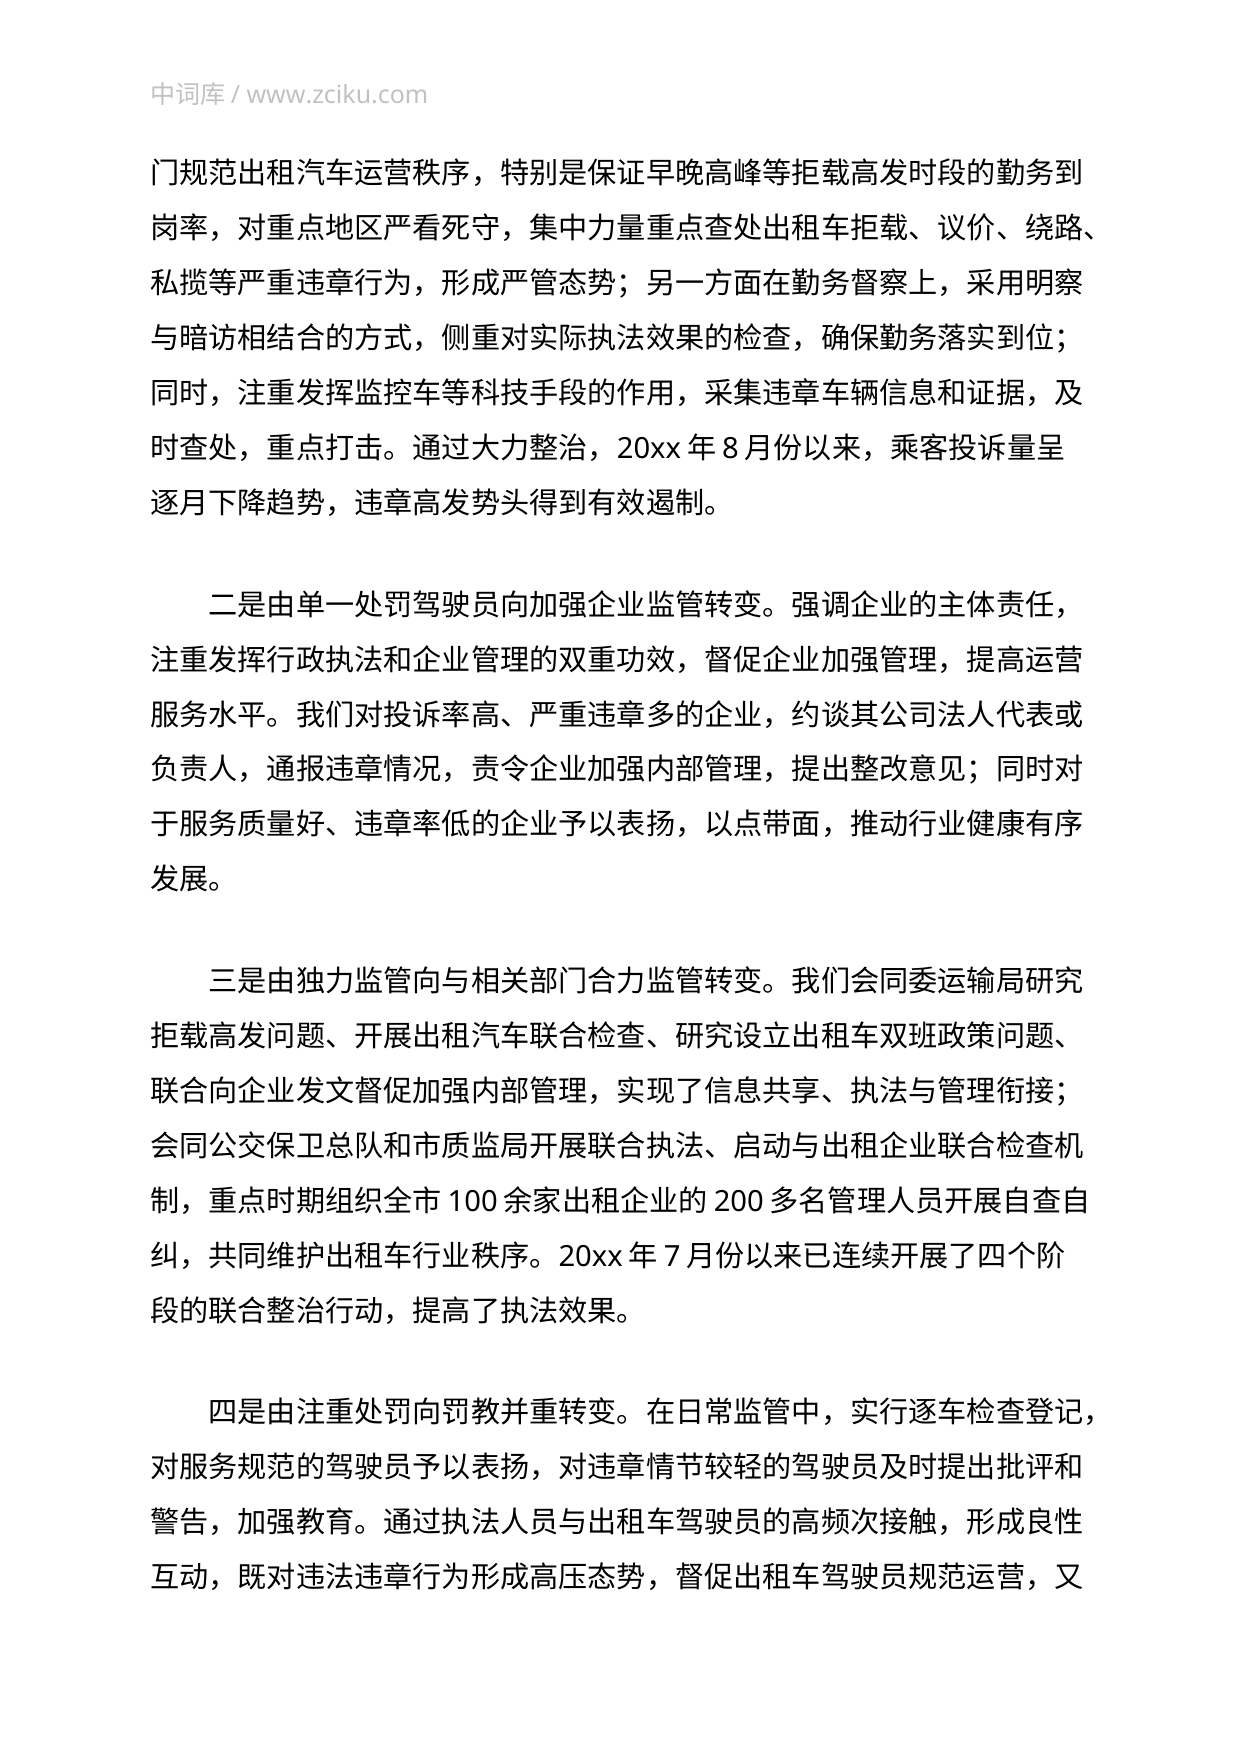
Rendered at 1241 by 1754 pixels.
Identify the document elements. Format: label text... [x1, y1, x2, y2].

text 三是由独力监管向与相关部门合力监管转变。我们会同委运输局研究拒载高发问题、开展出租汽车联合检查、研究设立出租车双班政策问题、联合向企业发文督促加强内部管理，实现了信息共享、执法与管理衔接；会同公交保卫总队和市质监局开展联合执法、启动与出租企业联合检查机制，重点时期组织全市100余家出租企业的200多名管理人员开展自查自纠，共同维护出租车行业秩序。20xx年7月份以来已连续开展了四个阶段的联合整治行动，提高了执法效果。 [150, 957, 1090, 1329]
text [150, 1389, 1090, 1596]
text 二是由单一处罚驾驶员向加强企业监管转变。强调企业的主体责任，注重发挥行政执法和企业管理的双重功效，督促企业加强管理，提高运营服务水平。我们对投诉率高、严重违章多的企业，约谈其公司法人代表或负责人，通报违章情况，责令企业加强内部管理，提出整改意见；同时对于服务质量好、违章率低的企业予以表扬，以点带面，推动行业健康有序发展。 [150, 581, 1090, 898]
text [150, 150, 1090, 522]
